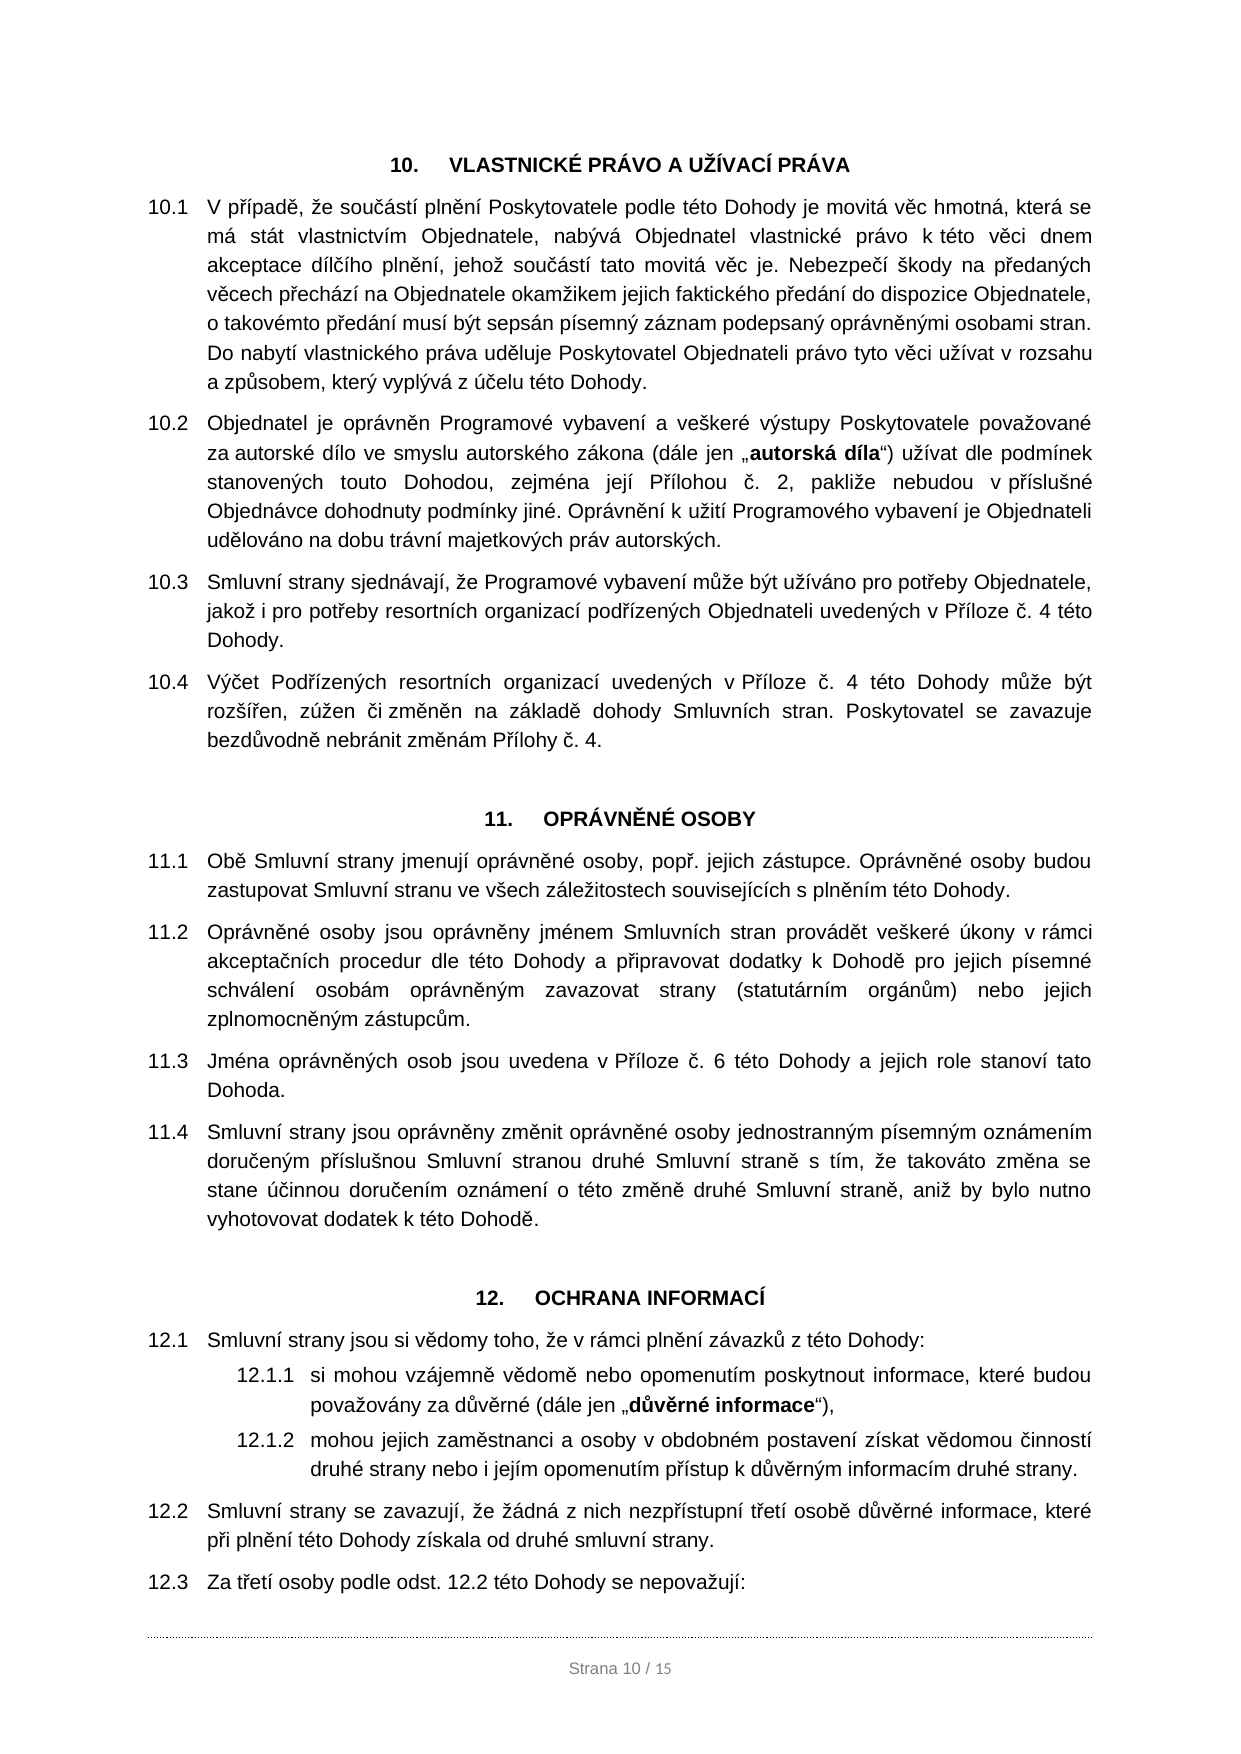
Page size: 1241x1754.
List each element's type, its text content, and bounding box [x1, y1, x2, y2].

text Smluvní strany jsou si vědomy toho, že v rámci plnění závazků z této Dohody: [148, 1323, 1092, 1352]
text Smluvní strany jsou oprávněny změnit oprávněné osoby jednostranným písemným oznámením doručeným příslušnou Smluvní stranou druhé Smluvní straně s tím, že takováto změna se stane účinnou doručením oznámení o této změně druhé Smluvní straně, aniž by bylo nutno vyhotovovat dodatek k této Dohodě. [148, 1114, 1092, 1231]
text V případě, že součástí plnění Poskytovatele podle této Dohody je movitá věc hmotná, která se má stát vlastnictvím Objednatele, nabývá Objednatel vlastnické právo k této věci dnem akceptace dílčího plnění, jehož součástí tato movitá věc je. Nebezpečí škody na předaných věcech přechází na Objednatele okamžikem jejich faktického předání do dispozice Objednatele, o takovémto předání musí být sepsán písemný záznam podepsaný oprávněnými osobami stran. Do nabytí vlastnického práva uděluje Poskytovatel Objednateli právo tyto věci užívat v rozsahu a způsobem, který vyplývá z účelu této Dohody. [148, 189, 1092, 393]
text Smluvní strany se zavazují, že žádná z nich nezpřístupní třetí osobě důvěrné informace, které při plnění této Dohody získala od druhé smluvní strany. [148, 1493, 1092, 1552]
text VLASTNICKÉ PRÁVO A UŽÍVACÍ PRÁVA [148, 148, 1092, 177]
list si mohou vzájemně vědomě nebo opomenutím poskytnout informace, které budou považovány za důvěrné (dále jen „důvěrné informace“), [236, 1358, 1092, 1416]
text Obě Smluvní strany jmenují oprávněné osoby, popř. jejich zástupce. Oprávněné osoby budou zastupovat Smluvní stranu ve všech záležitostech souvisejících s plněním této Dohody. [148, 843, 1092, 902]
list mohou jejich zaměstnanci a osoby v obdobném postavení získat vědomou činností druhé strany nebo i jejím opomenutím přístup k důvěrným informacím druhé strany. [236, 1423, 1092, 1481]
text OPRÁVNĚNÉ OSOBY [148, 802, 1092, 831]
text Jména oprávněných osob jsou uvedena v Příloze č. 6 této Dohody a jejich role stanoví tato Dohoda. [148, 1043, 1092, 1102]
text OCHRANA INFORMACÍ [148, 1281, 1092, 1310]
text Oprávněné osoby jsou oprávněny jménem Smluvních stran provádět veškeré úkony v rámci akceptačních procedur dle této Dohody a připravovat dodatky k Dohodě pro jejich písemné schválení osobám oprávněným zavazovat strany (statutárním orgánům) nebo jejich zplnomocněným zástupcům. [148, 914, 1092, 1031]
text Za třetí osoby podle odst. 12.2 této Dohody se nepovažují: [148, 1564, 1092, 1593]
text Výčet Podřízených resortních organizací uvedených v Příloze č. 4 této Dohody může být rozšířen, zúžen či změněn na základě dohody Smluvních stran. Poskytovatel se zavazuje bezdůvodně nebránit změnám Přílohy č. 4. [148, 664, 1092, 752]
text Smluvní strany sjednávají, že Programové vybavení může být užíváno pro potřeby Objednatele, jakož i pro potřeby resortních organizací podřízených Objednateli uvedených v Příloze č. 4 této Dohody. [148, 564, 1092, 652]
text Objednatel je oprávněn Programové vybavení a veškeré výstupy Poskytovatele považované za autorské dílo ve smyslu autorského zákona (dále jen „autorská díla“) užívat dle podmínek stanovených touto Dohodou, zejména její Přílohou č. 2, pakliže nebudou v příslušné Objednávce dohodnuty podmínky jiné. Oprávnění k užití Programového vybavení je Objednateli udělováno na dobu trávní majetkových práv autorských. [148, 406, 1092, 552]
